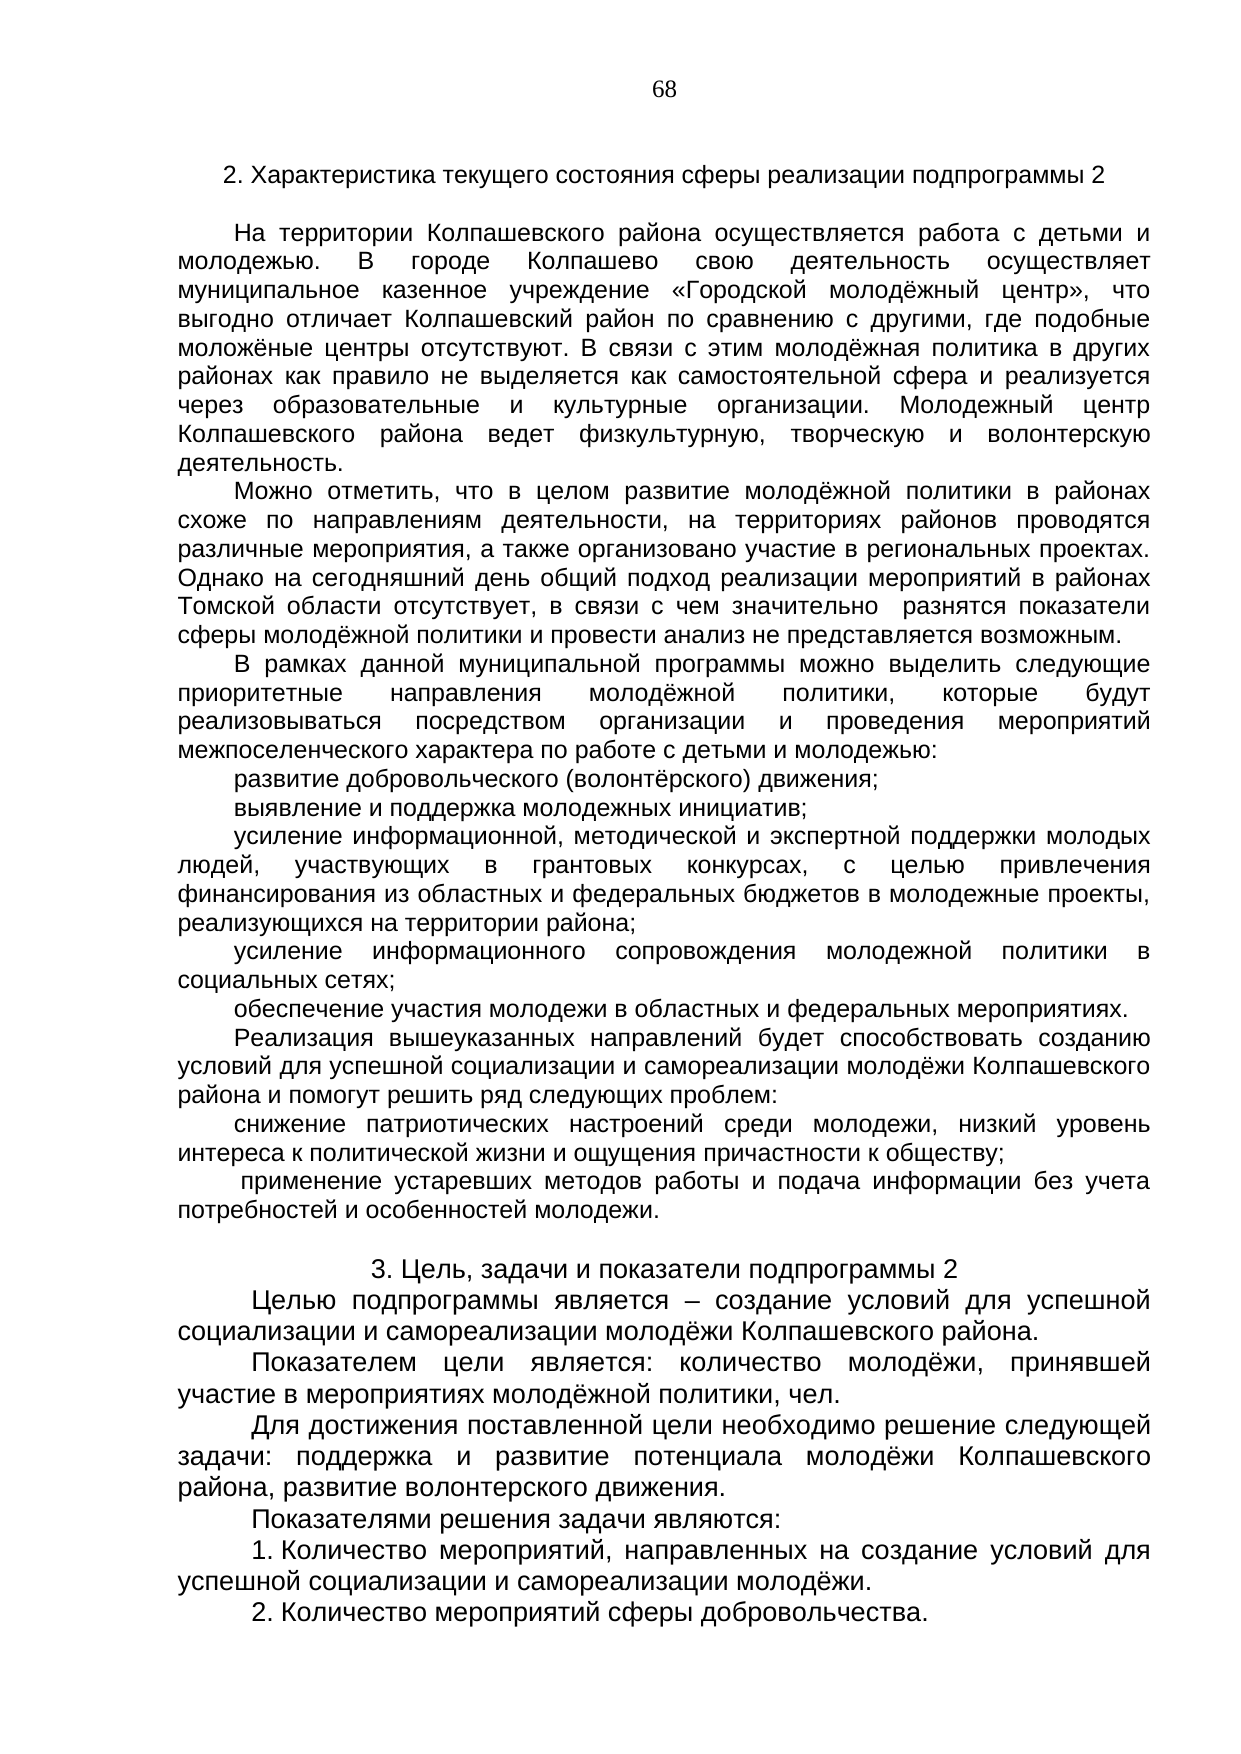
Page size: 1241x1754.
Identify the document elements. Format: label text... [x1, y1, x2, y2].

list Количество мероприятий сферы добровольчества. [177, 1596, 1152, 1628]
text Можно отметить, что в целом развитие молодёжной политики в районах схоже по направлениям деятельности, на территориях районов проводятся различные мероприятия, а также организовано участие в региональных проектах. Однако на сегодняшний день общий подход реализации мероприятий в районах Томской области отсутствует, в связи с чем значительно разнятся показатели сферы молодёжной политики и провести анализ не представляется возможным. [177, 476, 1152, 649]
text На территории Колпашевского района осуществляется работа с детьми и молодежью. В городе Колпашево свою деятельность осуществляет муниципальное казенное учреждение «Городской молодёжный центр», что выгодно отличает Колпашевский район по сравнению с другими, где подобные моложёные центры отсутствуют. В связи с этим молодёжная политика в других районах как правило не выделяется как самостоятельной сфера и реализуется через образовательные и культурные организации. Молодежный центр Колпашевского района ведет физкультурную, творческую и волонтерскую деятельность. [177, 218, 1152, 476]
text Для достижения поставленной цели необходимо решение следующей задачи: поддержка и развитие потенциала молодёжи Колпашевского района, развитие волонтерского движения. [177, 1409, 1152, 1503]
text усиление информационной, методической и экспертной поддержки молодых людей, участвующих в грантовых конкурсах, с целью привлечения финансирования из областных и федеральных бюджетов в молодежные проекты, реализующихся на территории района; [177, 821, 1152, 936]
text обеспечение участия молодежи в областных и федеральных мероприятиях. [177, 994, 1152, 1023]
text развитие добровольческого (волонтёрского) движения; [177, 764, 1152, 793]
text 2. Характеристика текущего состояния сферы реализации подпрограммы 2 [177, 160, 1152, 189]
text усиление информационного сопровождения молодежной политики в социальных сетях; [177, 936, 1152, 994]
text выявление и поддержка молодежных инициатив; [177, 793, 1152, 821]
text снижение патриотических настроений среди молодежи, низкий уровень интереса к политической жизни и ощущения причастности к обществу; [177, 1109, 1152, 1166]
text 3. Цель, задачи и показатели подпрограммы 2 [177, 1253, 1152, 1284]
text Реализация вышеуказанных направлений будет способствовать созданию условий для успешной социализации и самореализации молодёжи Колпашевского района и помогут решить ряд следующих проблем: [177, 1023, 1152, 1109]
text В рамках данной муниципальной программы можно выделить следующие приоритетные направления молодёжной политики, которые будут реализовываться посредством организации и проведения мероприятий межпоселенческого характера по работе с детьми и молодежью: [177, 649, 1152, 764]
text применение устаревших методов работы и подача информации без учета потребностей и особенностей молодежи. [177, 1166, 1152, 1224]
list Количество мероприятий, направленных на создание условий для успешной социализации и самореализации молодёжи. [177, 1534, 1152, 1596]
text Показателем цели является: количество молодёжи, принявшей участие в мероприятиях молодёжной политики, чел. [177, 1346, 1152, 1409]
text Показателями решения задачи являются: [177, 1503, 1152, 1534]
text Целью подпрограммы является – создание условий для успешной социализации и самореализации молодёжи Колпашевского района. [177, 1284, 1152, 1346]
